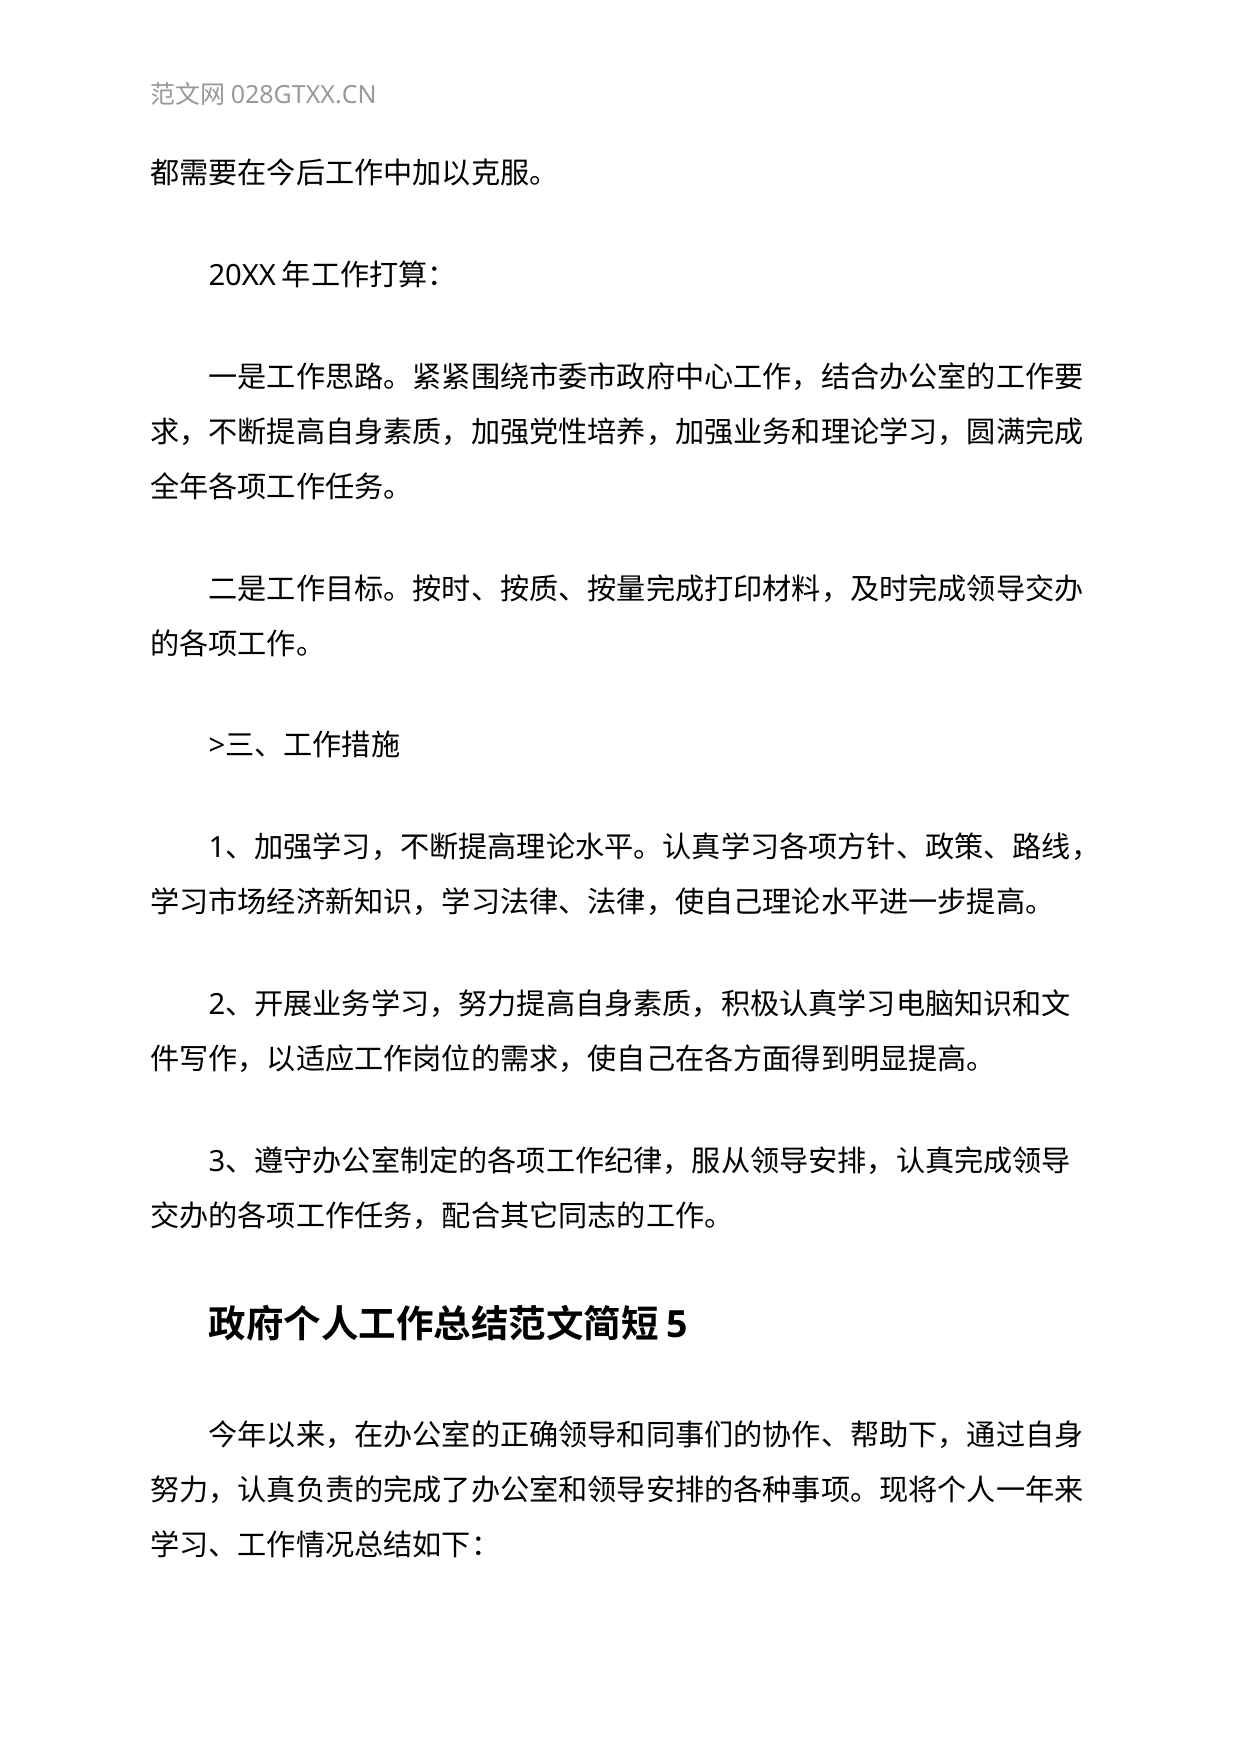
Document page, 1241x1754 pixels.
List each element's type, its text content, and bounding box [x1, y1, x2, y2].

text 二是工作目标。按时、按质、按量完成打印材料，及时完成领导交办的各项工作。 [150, 565, 1090, 662]
text 3、遵守办公室制定的各项工作纪律，服从领导安排，认真完成领导交办的各项工作任务，配合其它同志的工作。 [150, 1137, 1090, 1235]
text 2、开展业务学习，努力提高自身素质，积极认真学习电脑知识和文件写作，以适应工作岗位的需求，使自己在各方面得到明显提高。 [150, 981, 1090, 1078]
text 一是工作思路。紧紧围绕市委市政府中心工作，结合办公室的工作要求，不断提高自身素质，加强党性培养，加强业务和理论学习，圆满完成全年各项工作任务。 [150, 354, 1090, 506]
text >三、工作措施 [150, 722, 1090, 764]
text 政府个人工作总结范文简短5 [150, 1294, 1090, 1349]
text 今年以来，在办公室的正确领导和同事们的协作、帮助下，通过自身努力，认真负责的完成了办公室和领导安排的各种事项。现将个人一年来学习、工作情况总结如下： [150, 1412, 1090, 1564]
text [150, 150, 1090, 192]
text 20XX年工作打算： [150, 252, 1090, 294]
text 1、加强学习，不断提高理论水平。认真学习各项方针、政策、路线，学习市场经济新知识，学习法律、法律，使自己理论水平进一步提高。 [150, 824, 1090, 921]
